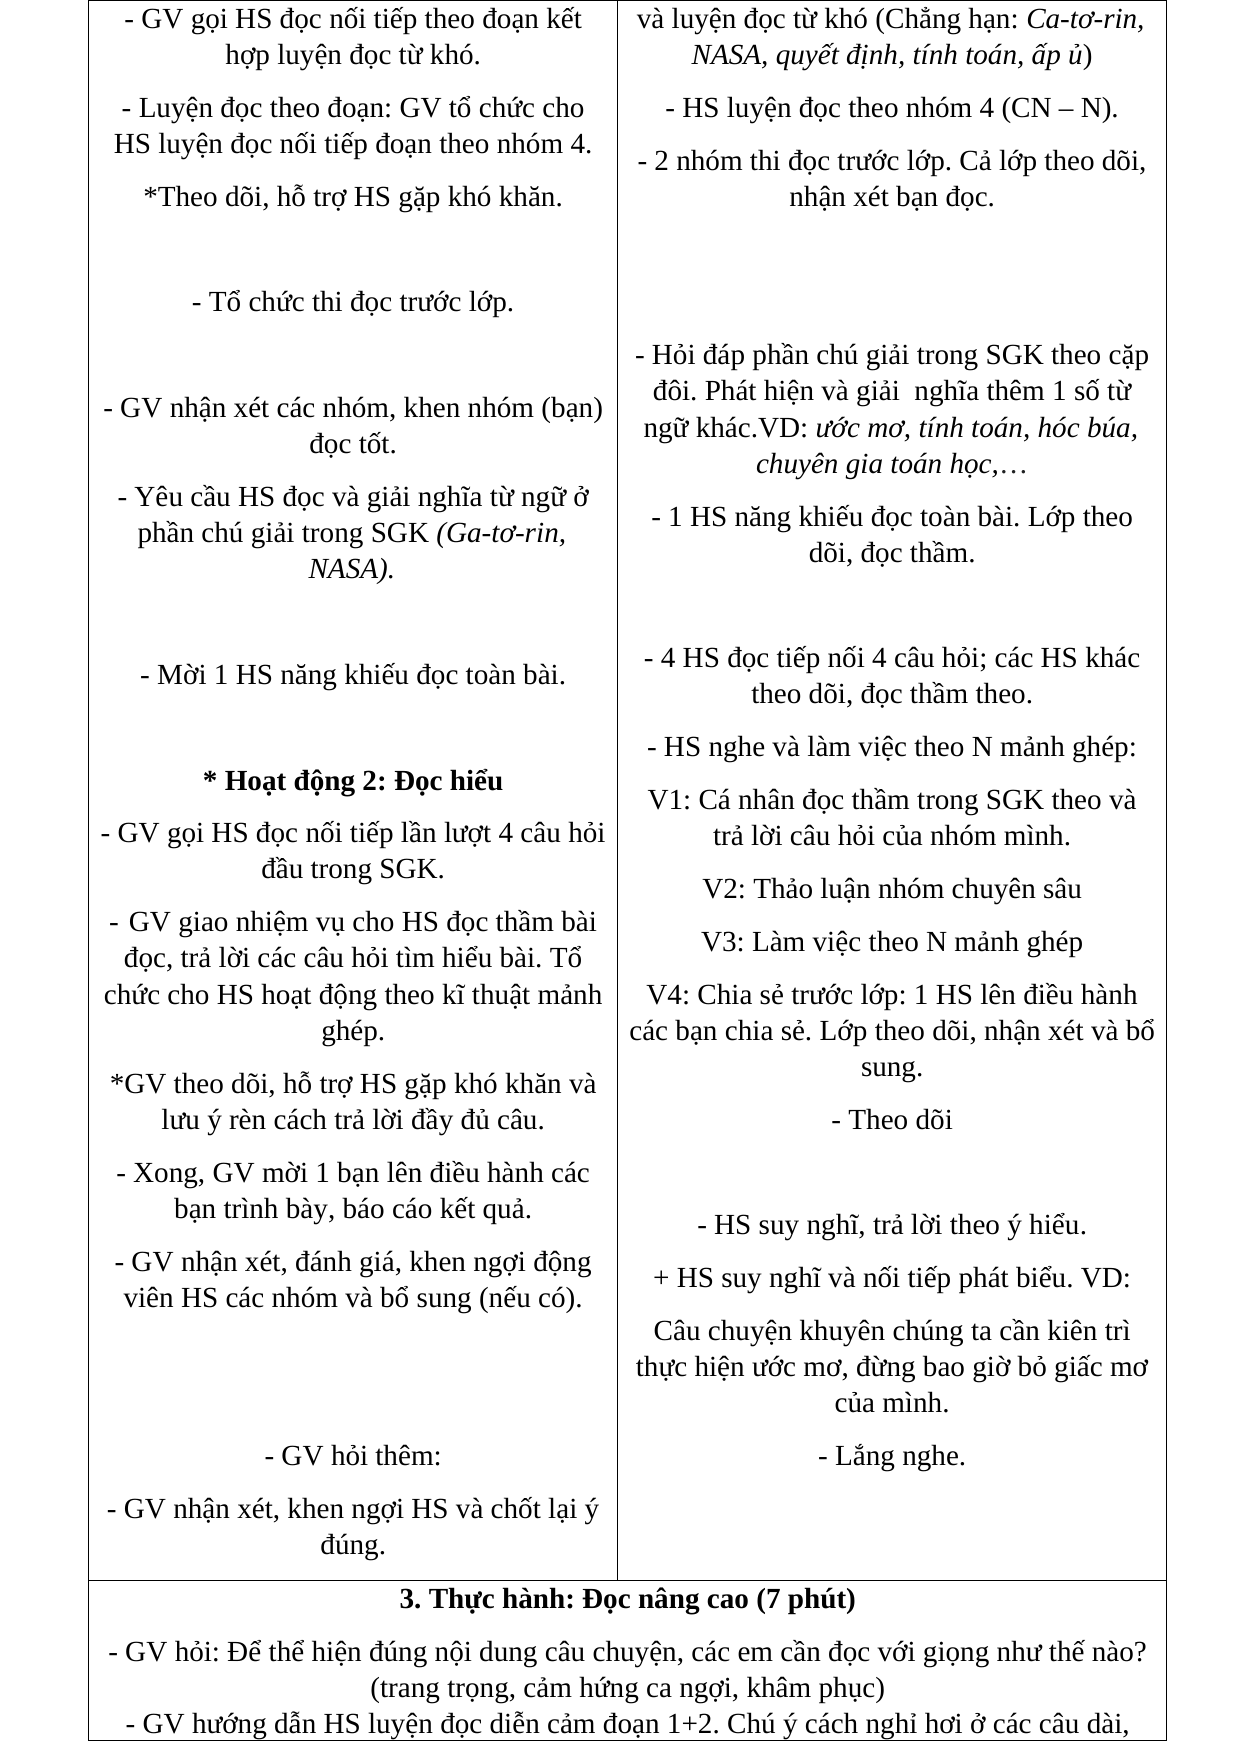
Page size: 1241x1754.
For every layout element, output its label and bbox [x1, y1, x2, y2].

table_cell [618, 1, 1166, 1580]
table_cell [89, 1581, 1166, 1740]
table_cell [89, 1, 617, 1580]
